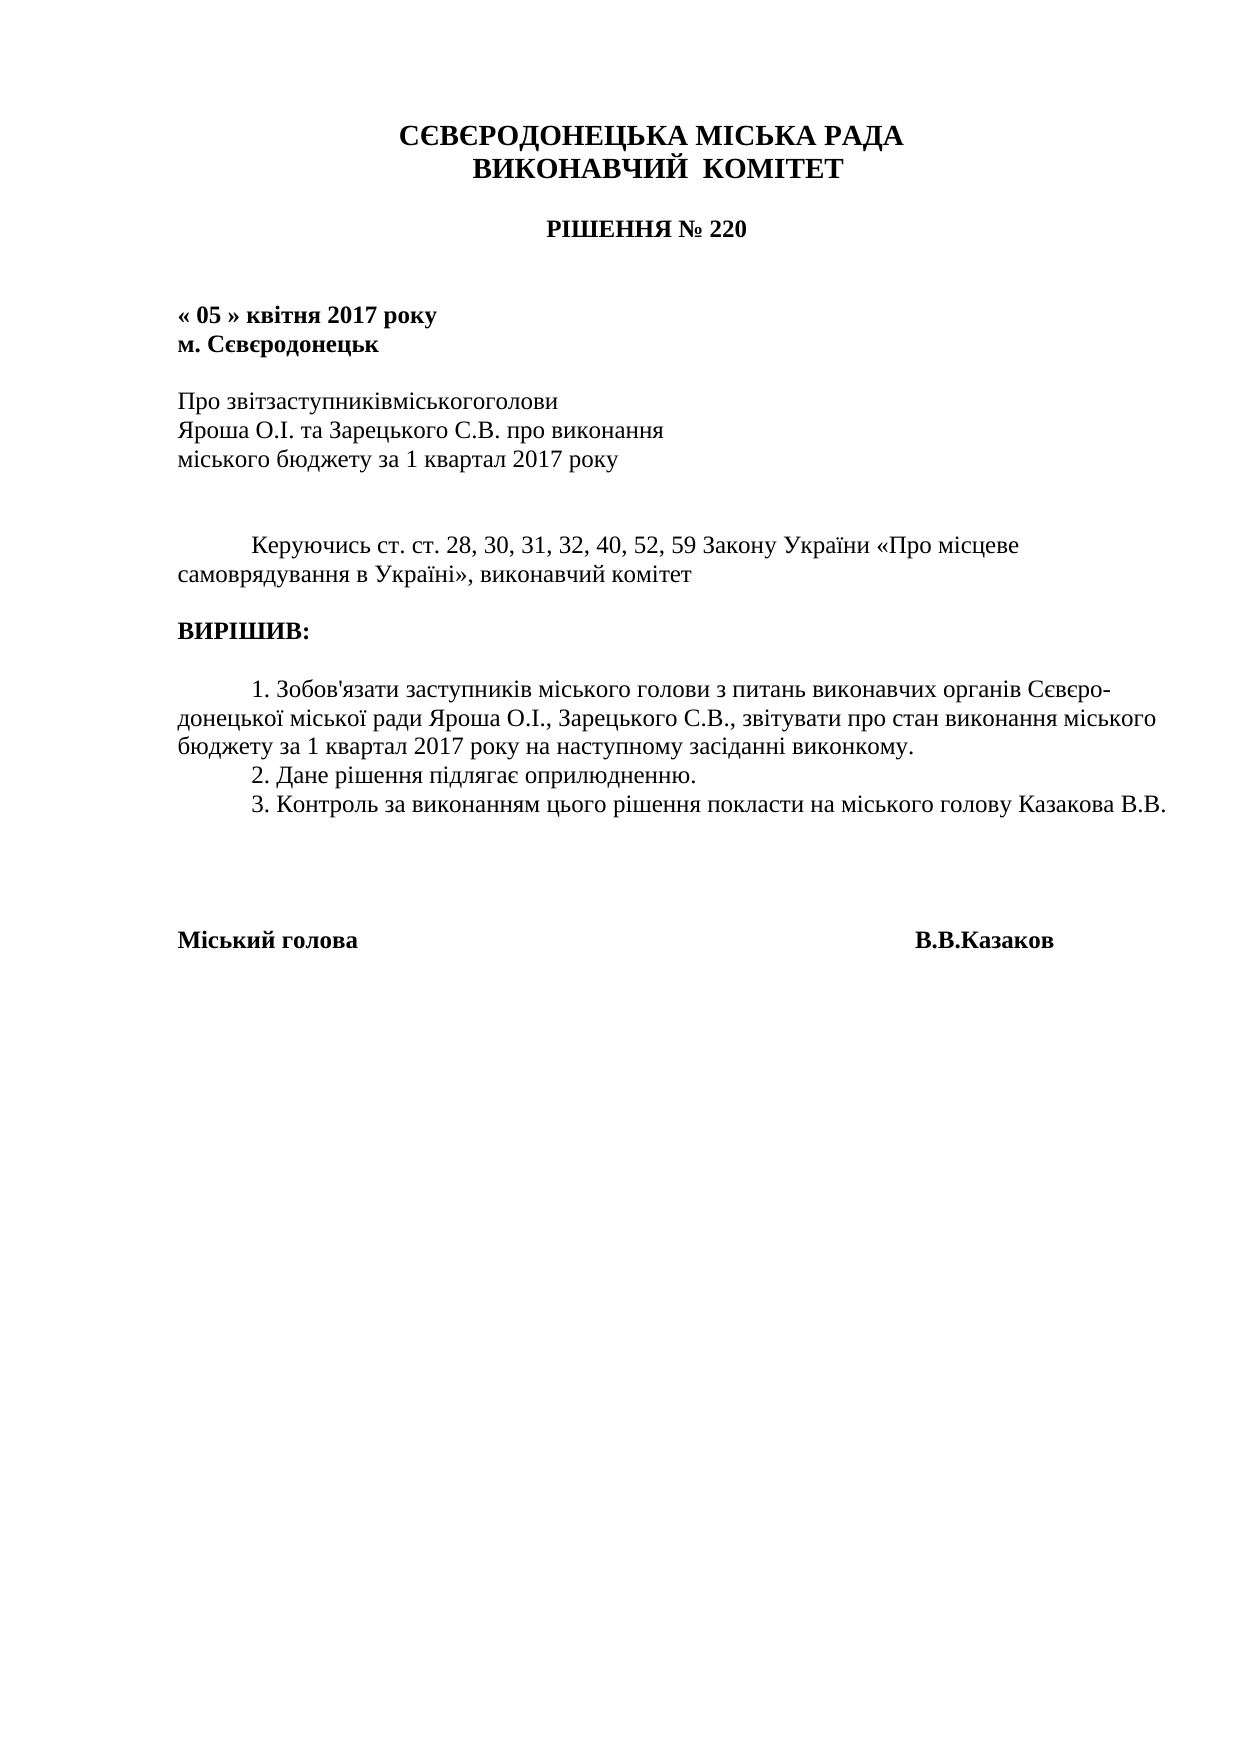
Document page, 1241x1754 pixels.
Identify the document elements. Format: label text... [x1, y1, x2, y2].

text СЄВЄРОДОНЕЦЬКА МІСЬКА РАДА [325, 118, 1181, 152]
text 1. Зобов'язати заступників міського голови з питань виконавчих органів Сєвєро-донецької міської ради Яроша О.І., Зарецького С.В., звітувати про стан виконання міського бюджету за 1 квартал 2017 року на наступному засіданні виконкому. [177, 674, 1181, 760]
text 3. Контроль за виконанням цього рішення покласти на міського голову Казакова В.В. [177, 789, 1181, 818]
text РІШЕННЯ № 220 [177, 214, 1181, 243]
text Міський голова В.В.Казаков [177, 925, 1181, 954]
text 2. Дане рішення підлягає оприлюдненню. [177, 760, 1181, 789]
text Керуючись ст. ст. 28, 30, 31, 32, 40, 52, 59 Закону України «Про місцеве самоврядування в Україні», виконавчий комітет [177, 530, 1181, 588]
text міського бюджету за 1 квартал 2017 року [177, 444, 1181, 473]
text « 05 » квітня 2017 року [177, 300, 1181, 329]
text Яроша О.І. та Зарецького С.В. про виконання [177, 415, 1181, 444]
text м. Сєвєродонецьк [177, 329, 1181, 358]
text ВИРІШИВ: [177, 616, 1181, 645]
text ВИКОНАВЧИЙ КОМІТЕТ [398, 152, 1181, 185]
text Про звітзаступниківміськогоголови [177, 386, 1181, 415]
